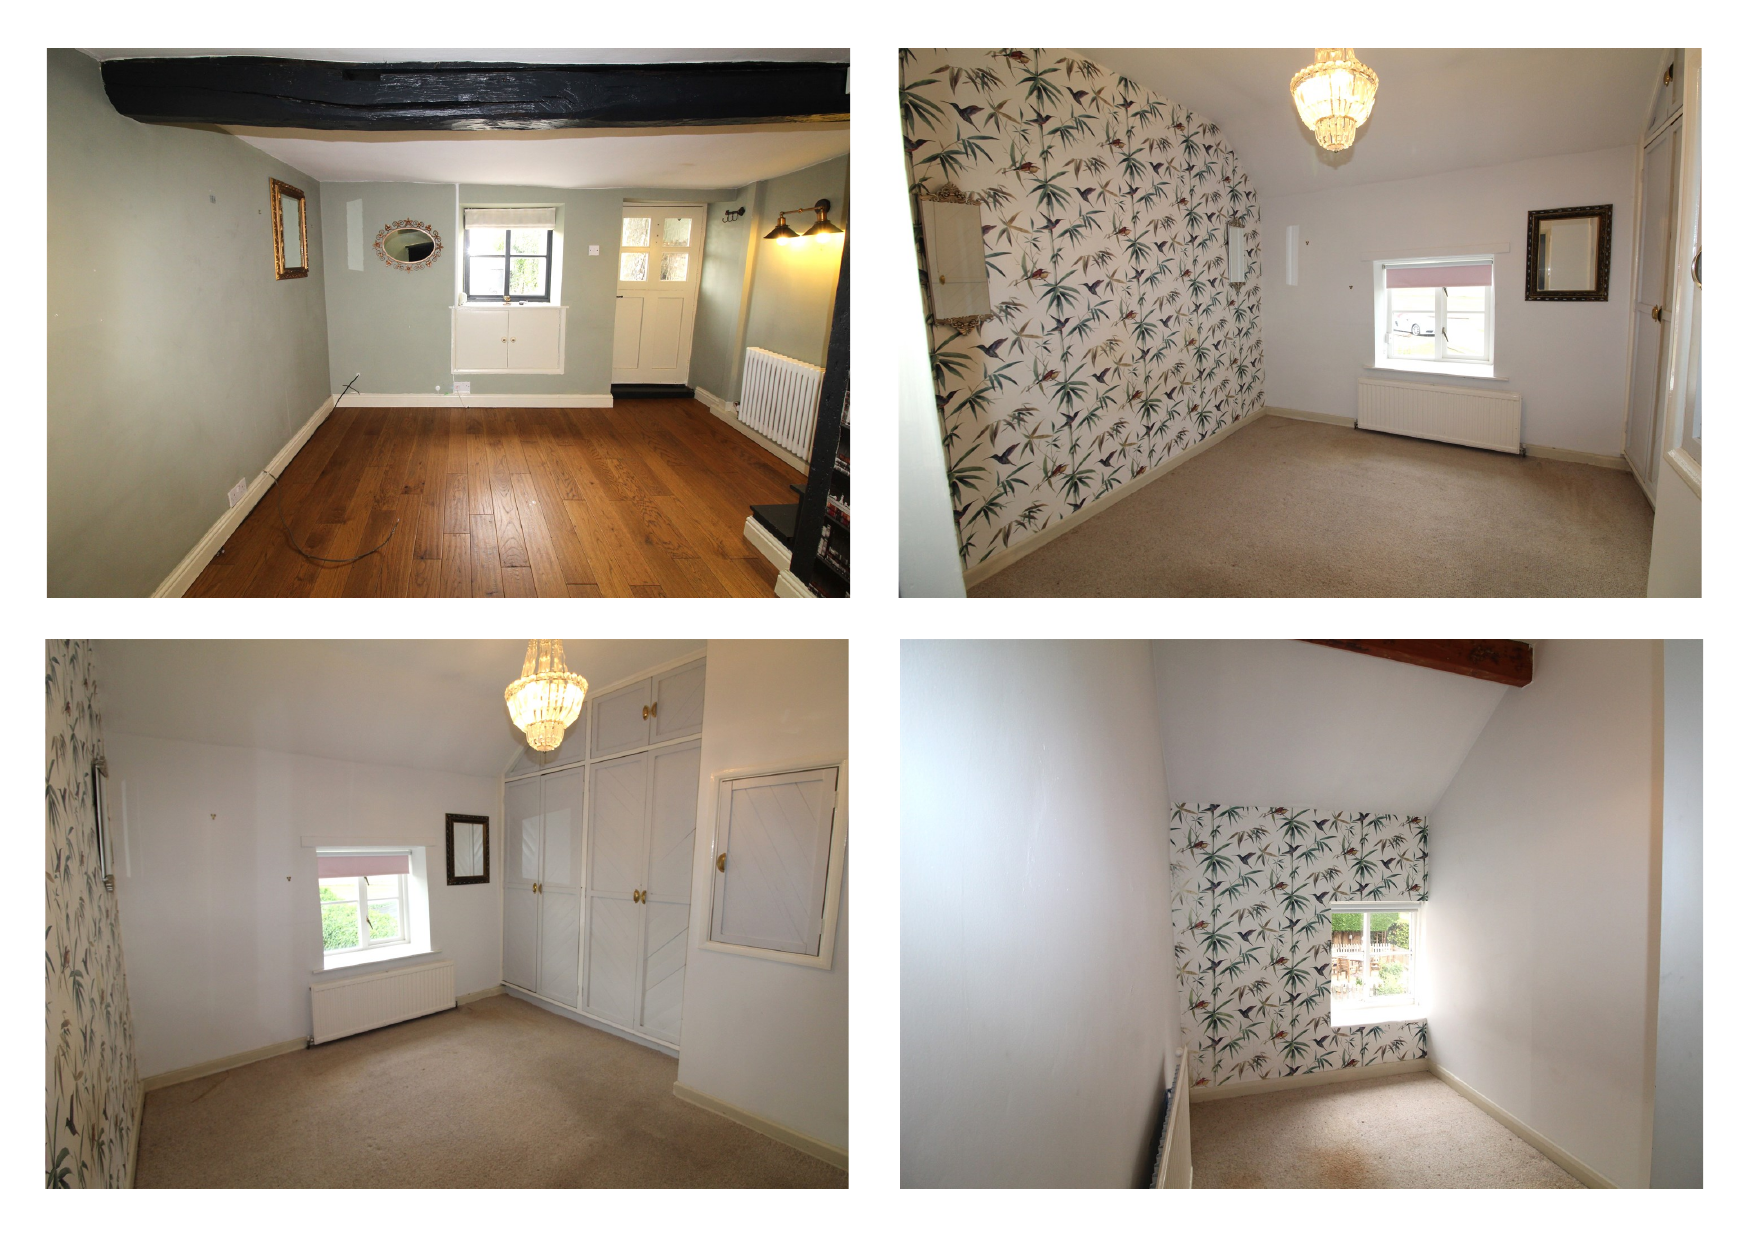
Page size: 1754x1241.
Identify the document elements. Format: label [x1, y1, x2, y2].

picture [45, 639, 849, 1189]
picture [898, 48, 1702, 598]
picture [900, 639, 1704, 1189]
picture [46, 48, 851, 598]
